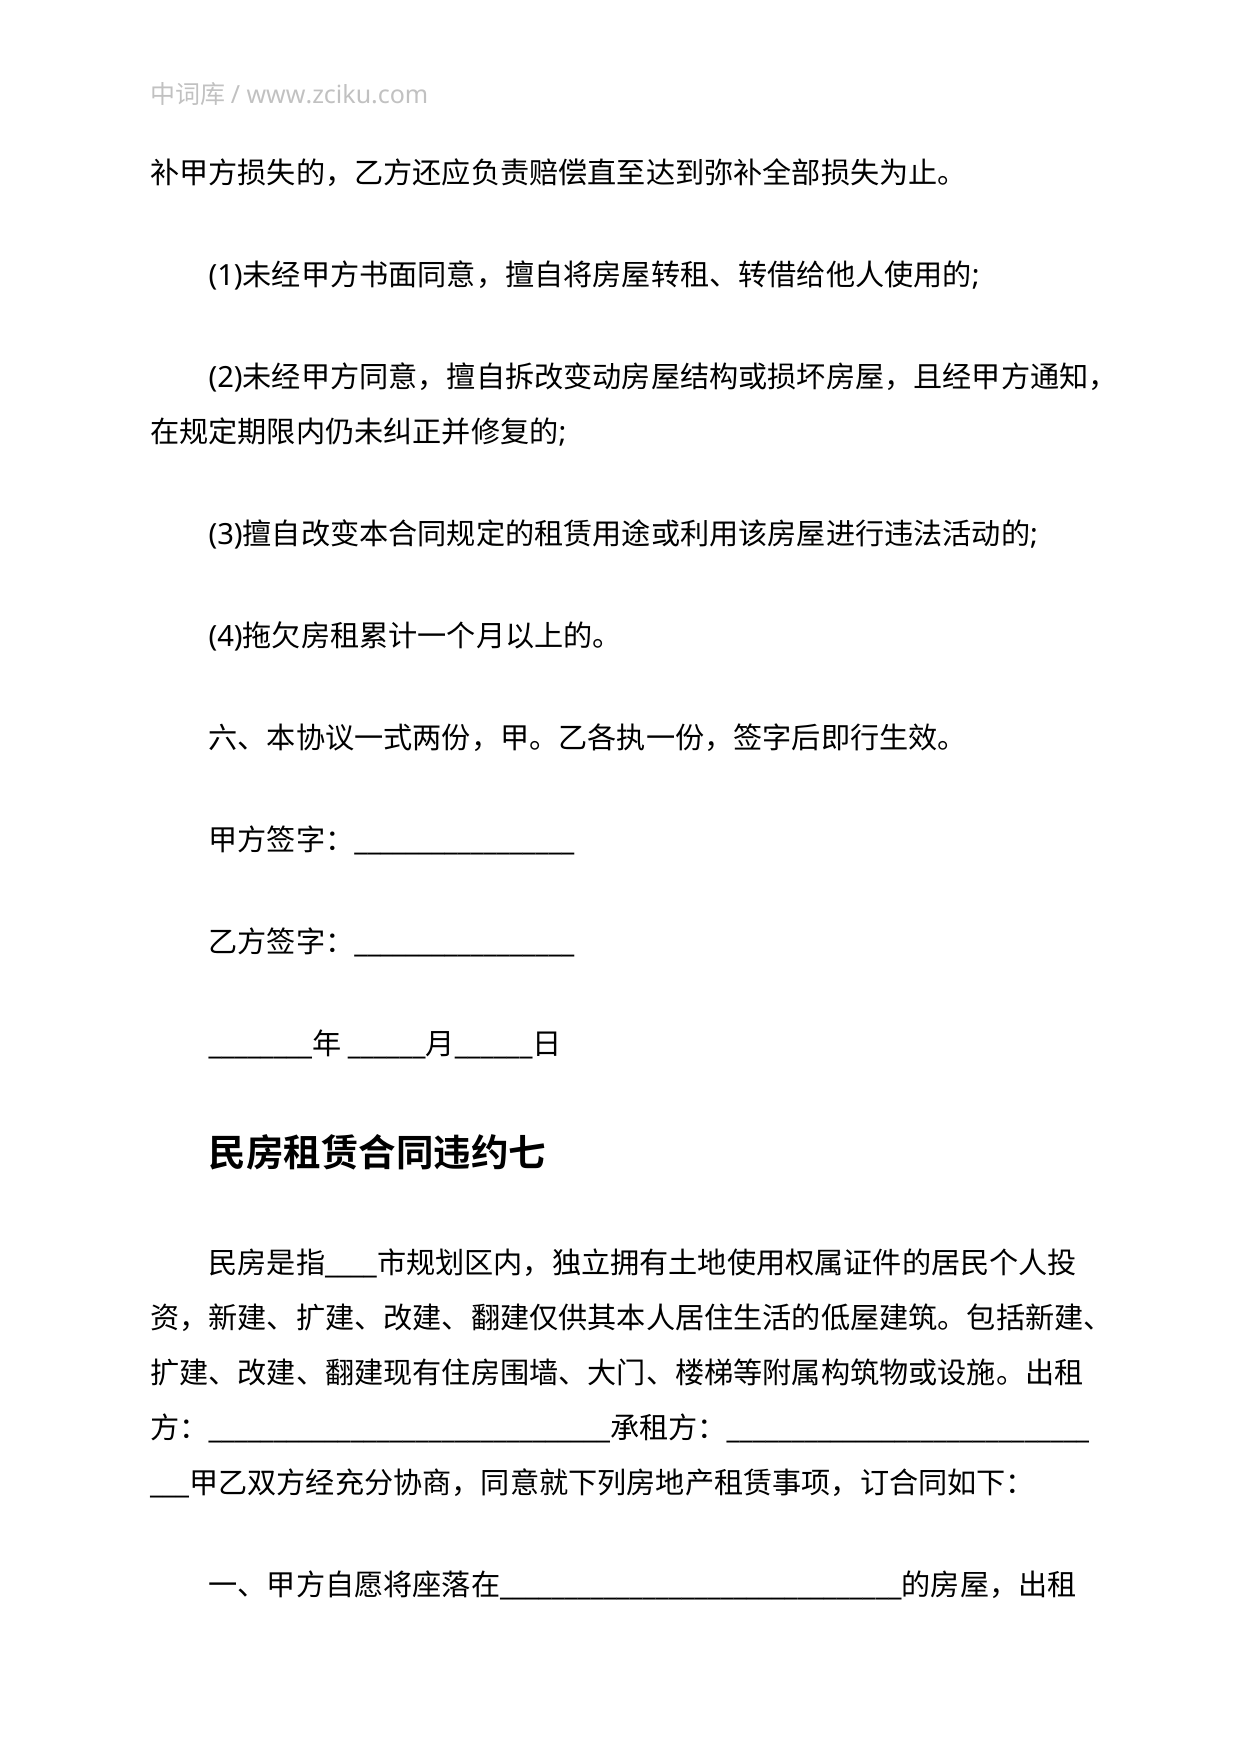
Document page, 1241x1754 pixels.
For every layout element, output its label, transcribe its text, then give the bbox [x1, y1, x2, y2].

text (1)未经甲方书面同意，擅自将房屋转租、转借给他人使用的; [150, 252, 1090, 294]
text (3)擅自改变本合同规定的租赁用途或利用该房屋进行违法活动的; [150, 511, 1090, 553]
text 民房是指____市规划区内，独立拥有土地使用权属证件的居民个人投资，新建、扩建、改建、翻建仅供其本人居住生活的低屋建筑。包括新建、扩建、改建、翻建现有住房围墙、大门、楼梯等附属构筑物或设施。出租方：_______________________________承租方：_______________________________甲乙双方经充分协商，同意就下列房地产租赁事项，订合同如下： [150, 1240, 1090, 1502]
text 六、本协议一式两份，甲。乙各执一份，签字后即行生效。 [150, 715, 1090, 757]
text 乙方签字：_________________ [150, 918, 1090, 961]
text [150, 1562, 1090, 1604]
text (4)拖欠房租累计一个月以上的。 [150, 613, 1090, 655]
text ________年 ______月______日 [150, 1020, 1090, 1063]
text 民房租赁合同违约七 [150, 1122, 1090, 1177]
text (2)未经甲方同意，擅自拆改变动房屋结构或损坏房屋，且经甲方通知，在规定期限内仍未纠正并修复的; [150, 354, 1090, 451]
text 甲方签字：_________________ [150, 816, 1090, 859]
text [150, 150, 1090, 192]
